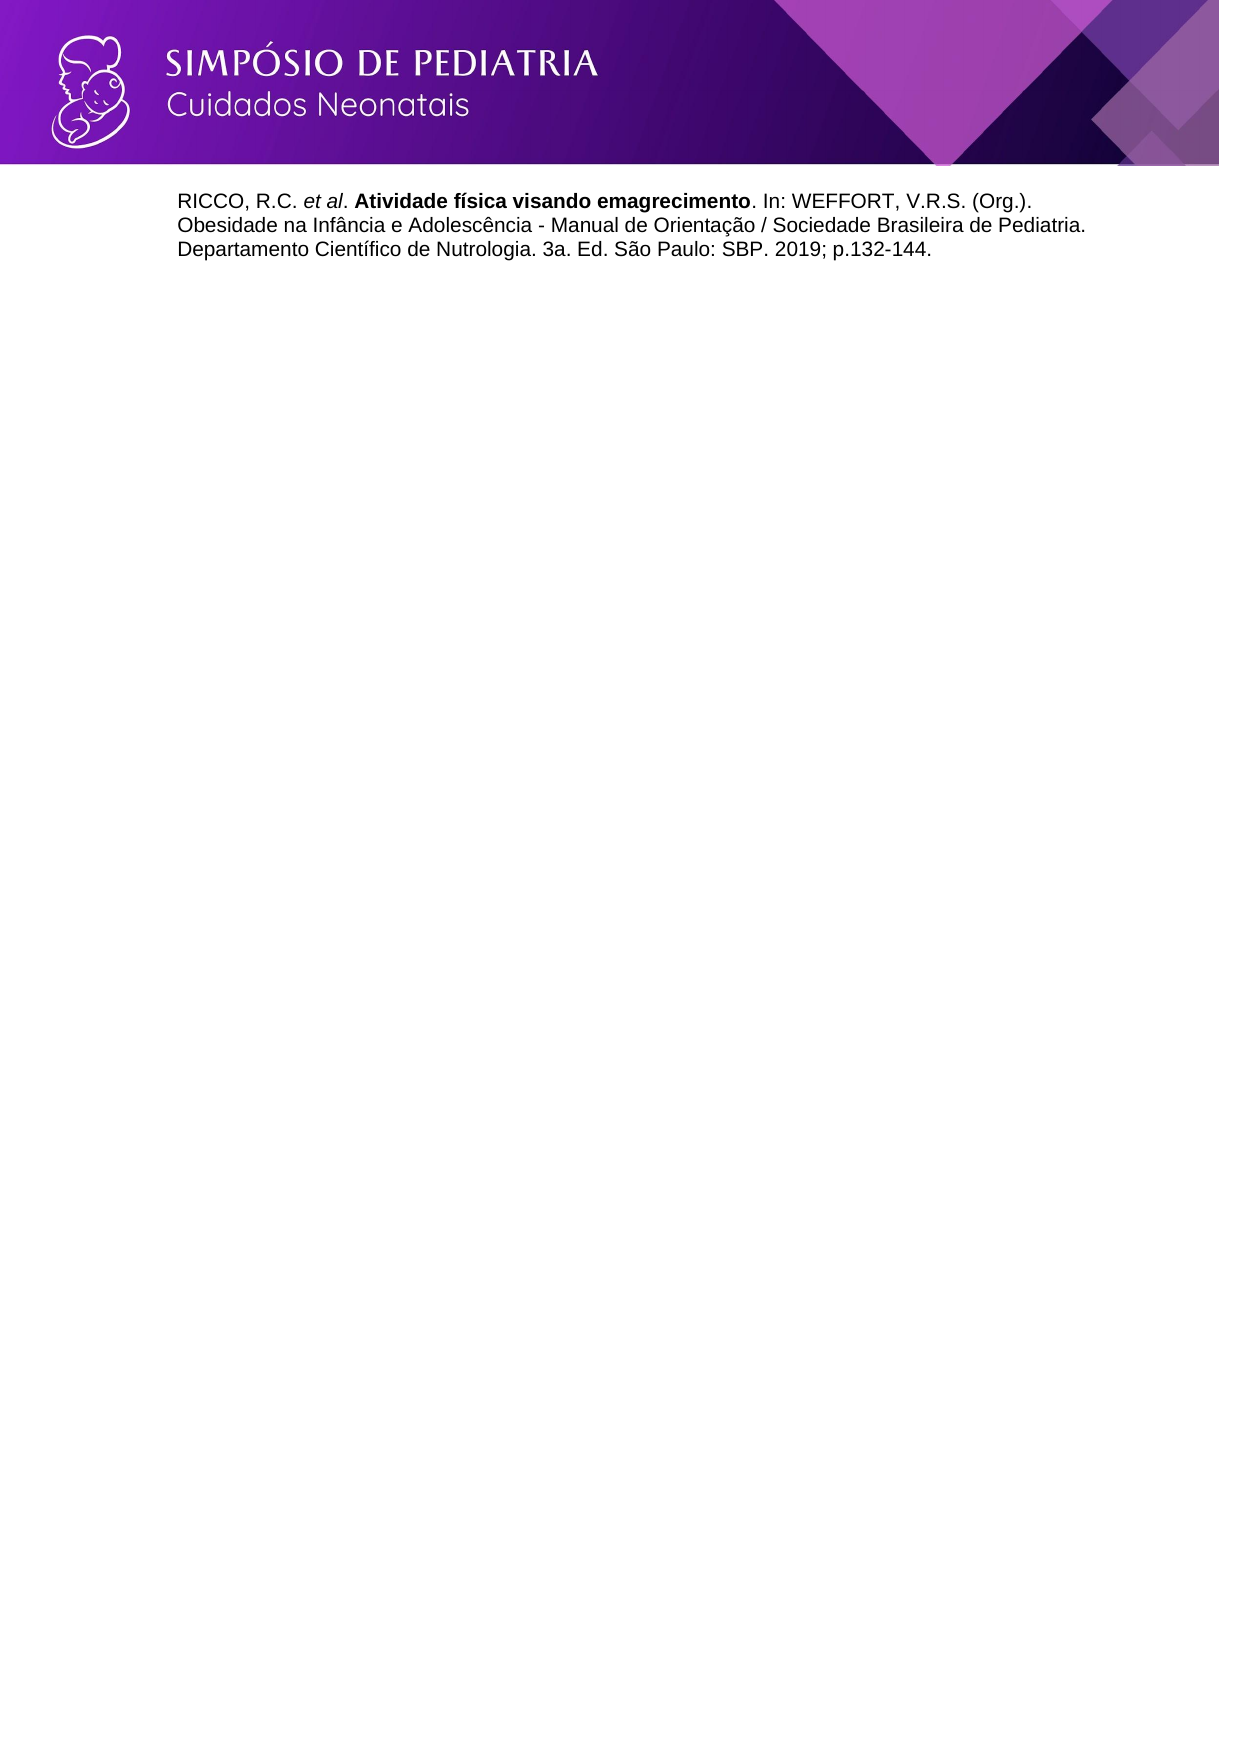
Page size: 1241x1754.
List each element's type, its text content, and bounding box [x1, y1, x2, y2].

text RICCO, R.C. et al. Atividade física visando emagrecimento. In: WEFFORT, V.R.S. (Org.). Obesidade na Infância e Adolescência - Manual de Orientação / Sociedade Brasileira de Pediatria. Departamento Científico de Nutrologia. 3a. Ed. São Paulo: SBP. 2019; p.132-144. [177, 177, 1122, 261]
picture [0, 0, 1219, 166]
